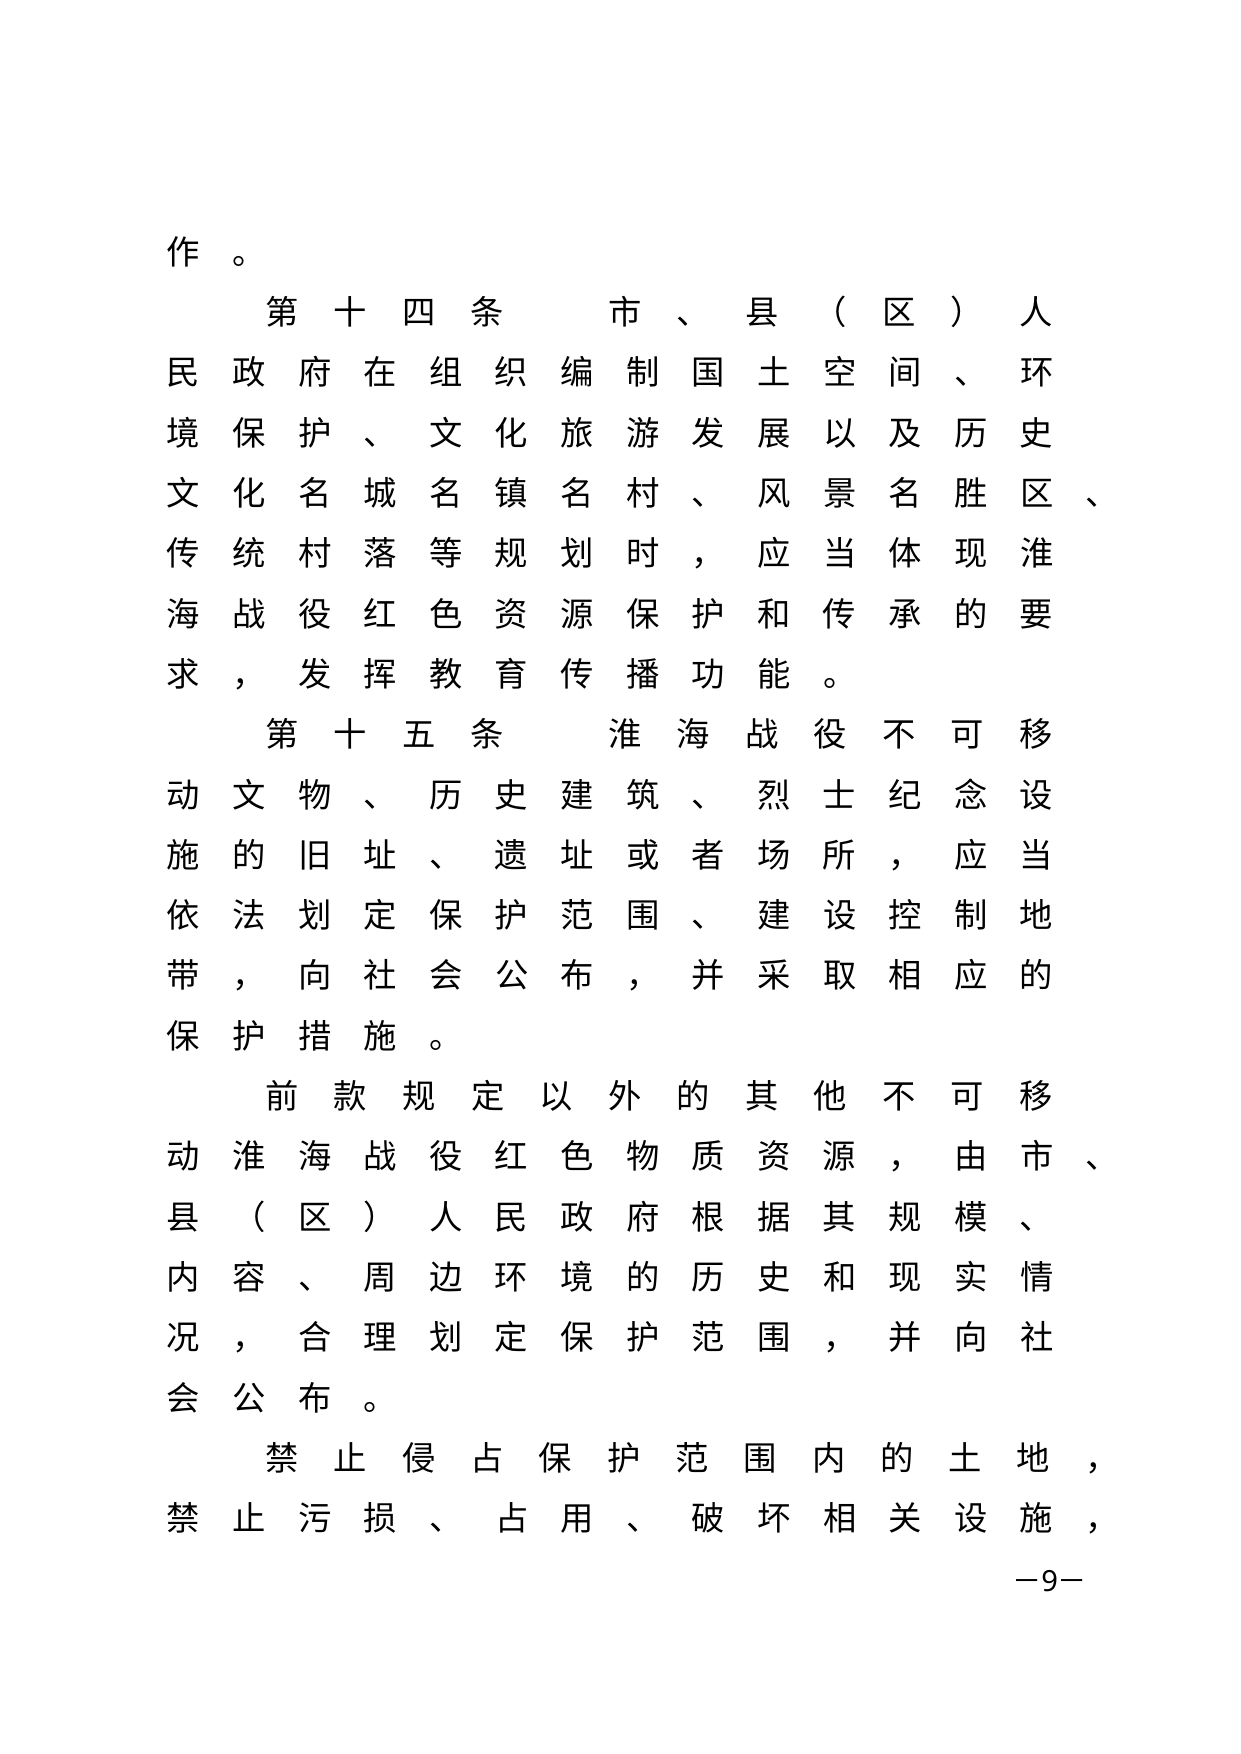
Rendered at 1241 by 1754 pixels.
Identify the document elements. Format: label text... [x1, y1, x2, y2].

text 禁止侵占保护范围内的土地，禁止污损、占用、破坏相关设施，不得在保护范围内从事危害、破坏淮海战役红色资源安全、历史风貌和环境的生产经营、休闲娱乐等活动。 [167, 1426, 1085, 1546]
text 前款规定以外的其他不可移动淮海战役红色物质资源，由市、县（区）人民政府根据其规模、内容、周边环境的历史和现实情况，合理划定保护范围，并向社会公布。 [167, 1064, 1085, 1426]
text 第十四条 市、县（区）人民政府在组织编制国土空间、环境保护、文化旅游发展以及历史文化名城名镇名村、风景名胜区、传统村落等规划时，应当体现淮海战役红色资源保护和传承的要求，发挥教育传播功能。 [167, 280, 1085, 702]
text 第十五条 淮海战役不可移动文物、历史建筑、烈士纪念设施的旧址、遗址或者场所，应当依法划定保护范围、建设控制地带，向社会公布，并采取相应的保护措施。 [167, 702, 1085, 1064]
text 市、县（区）人民政府退役军人事务部门以及淮海战役红色资源相关管理单位应当建立淮海战役烈士英名录管理机制，做好淮海战役烈士信息查询和增补工作。 [167, 219, 1085, 280]
